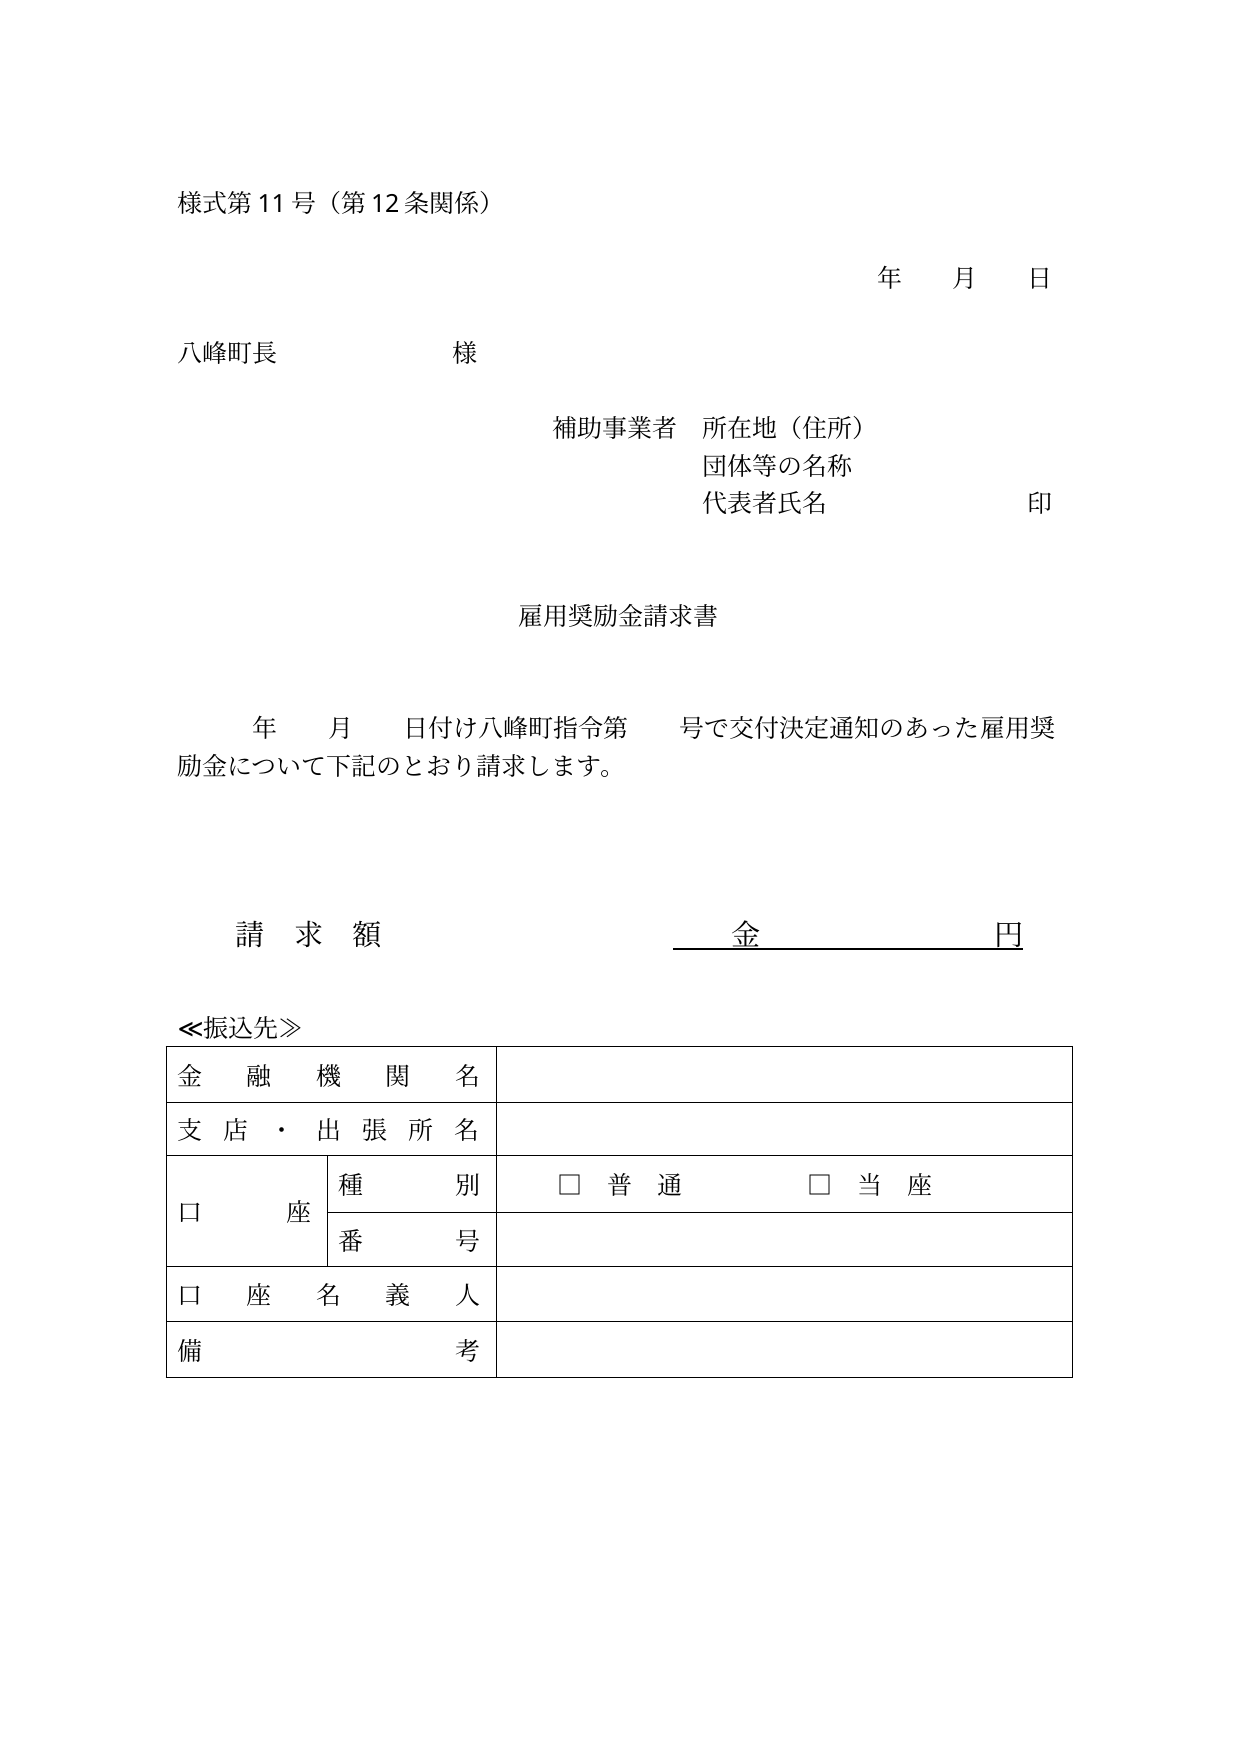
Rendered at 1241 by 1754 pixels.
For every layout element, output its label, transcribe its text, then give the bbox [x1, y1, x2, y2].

table_cell [497, 1213, 1072, 1266]
table_header [497, 1047, 1072, 1102]
table_cell [497, 1103, 1072, 1155]
text 請 求 額 金 円 [177, 896, 1058, 971]
text 年 月 日付け八峰町指令第 号で交付決定通知のあった雇用奨励金について下記のとおり請求します。 [177, 708, 1058, 783]
table_cell 口 座 [167, 1156, 327, 1266]
table_cell 備 考 [167, 1322, 496, 1377]
table_cell 番 号 [328, 1213, 496, 1266]
text 年 月 日 [177, 258, 1058, 296]
table_cell 口座名義人 [167, 1267, 496, 1321]
text 雇用奨励金請求書 [177, 596, 1058, 633]
table_cell 支店・出張所名 [167, 1103, 496, 1155]
table_header 金融機関名 [167, 1047, 496, 1102]
table_cell 種 別 [328, 1156, 496, 1212]
text ≪振込先≫ [177, 1008, 1058, 1046]
text 八峰町長 様 [177, 333, 1058, 371]
text 代表者氏名 印 [177, 483, 1058, 521]
table_cell [497, 1322, 1072, 1377]
table_cell [497, 1267, 1072, 1321]
text 補助事業者 所在地（住所） [177, 408, 1058, 446]
text 様式第11号（第12条関係） [177, 183, 963, 221]
text 団体等の名称 [177, 446, 1058, 483]
table_cell □ 普 通 □ 当 座 [497, 1156, 1072, 1212]
